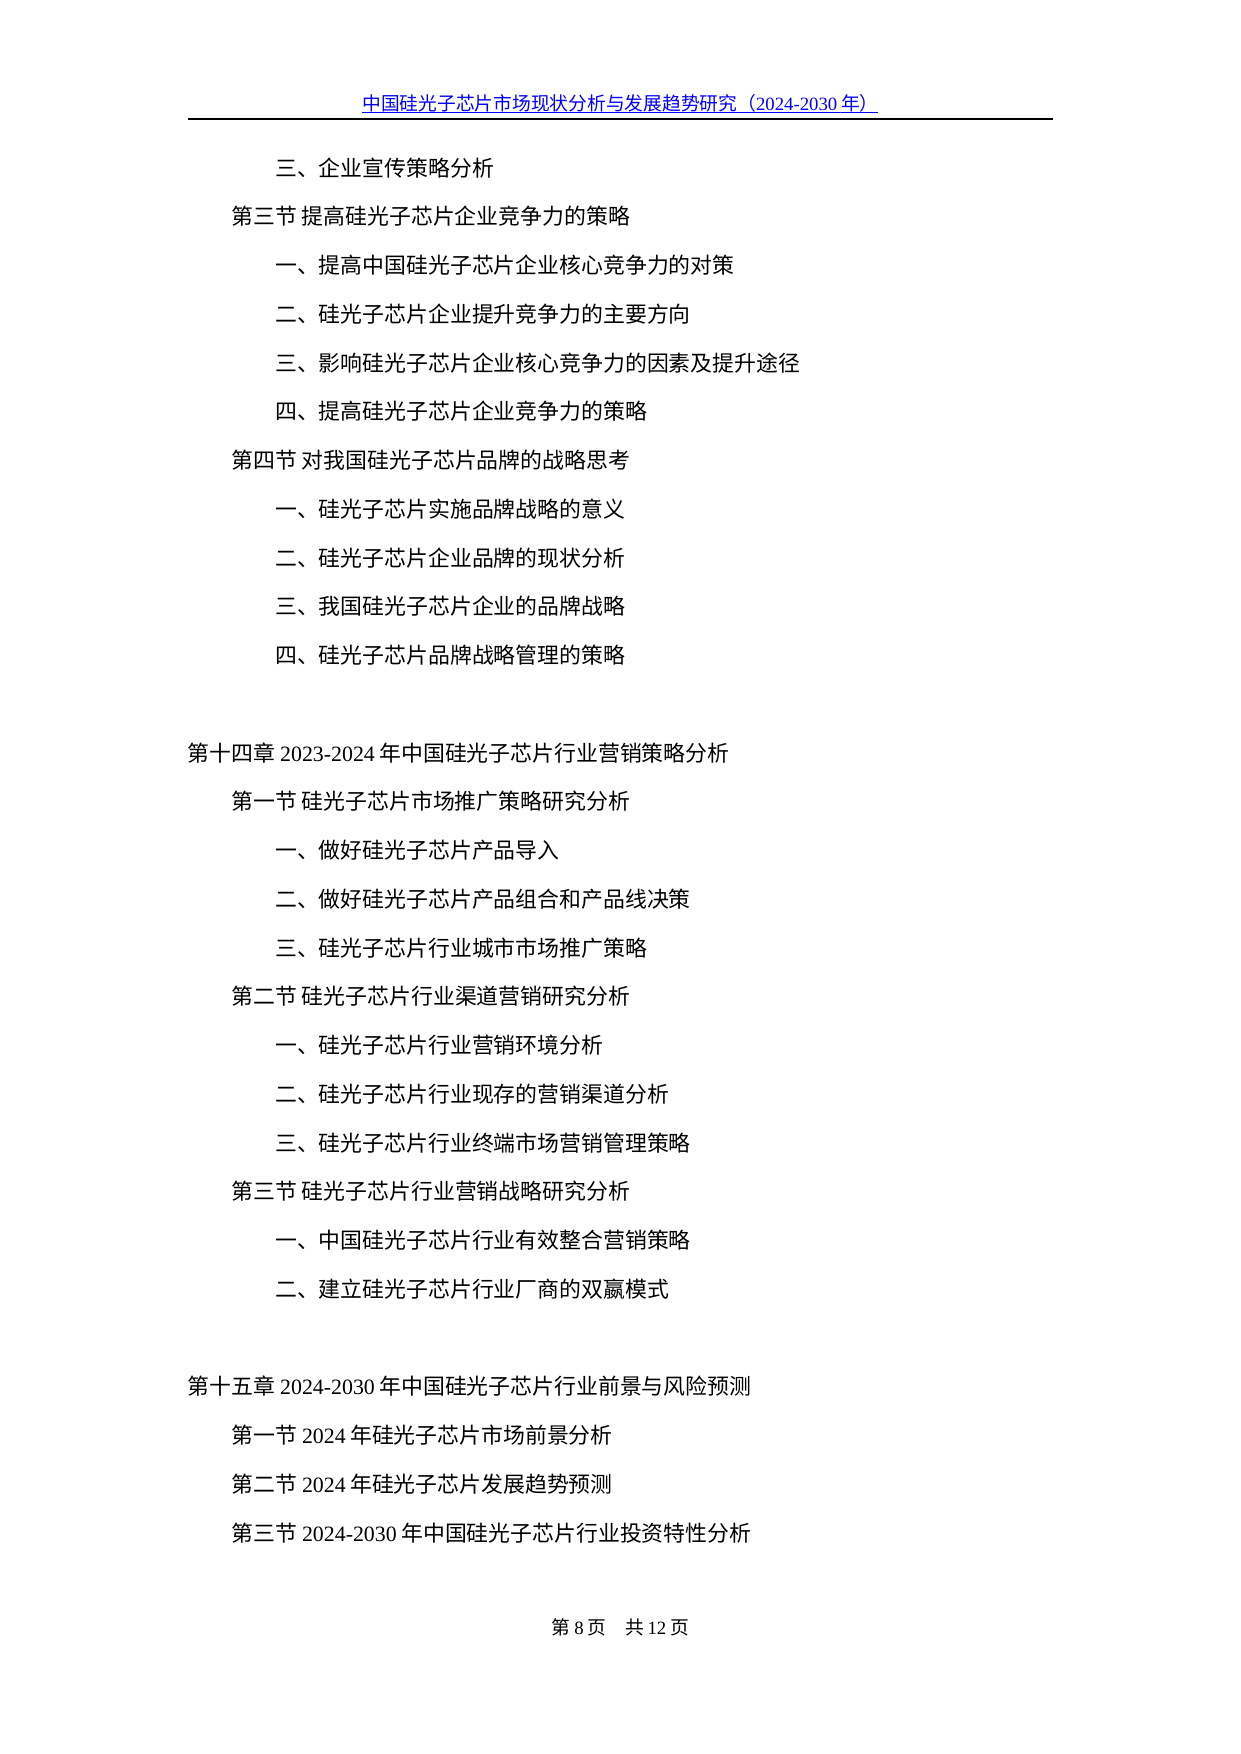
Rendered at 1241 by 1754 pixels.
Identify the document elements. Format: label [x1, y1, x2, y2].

text [187, 150, 1053, 1548]
